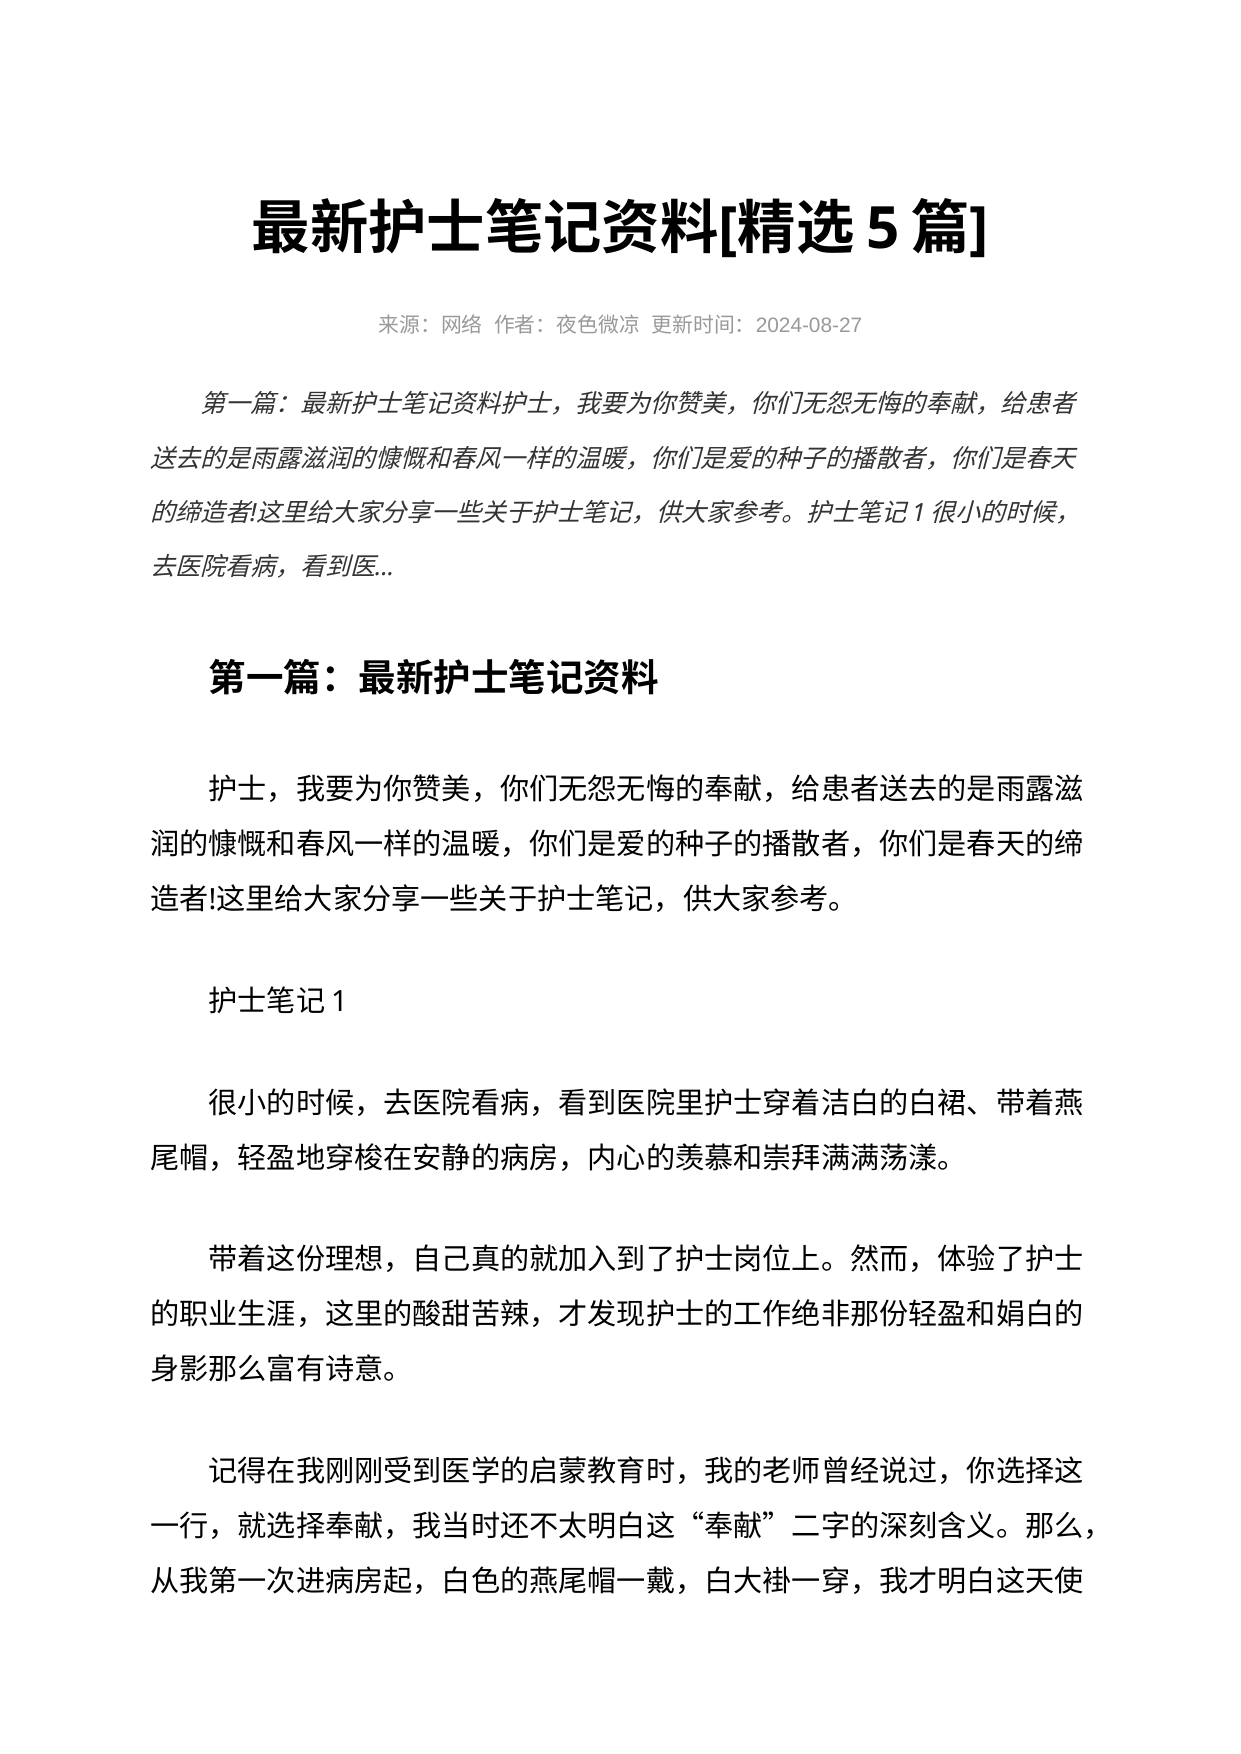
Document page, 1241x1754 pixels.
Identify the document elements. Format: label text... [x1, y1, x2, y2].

text 护士笔记1 [150, 977, 1090, 1020]
text 护士，我要为你赞美，你们无怨无悔的奉献，给患者送去的是雨露滋润的慷慨和春风一样的温暖，你们是爱的种子的播散者，你们是春天的缔造者!这里给大家分享一些关于护士笔记，供大家参考。 [150, 766, 1090, 918]
text 来源：网络 作者：夜色微凉 更新时间：2024-08-27 [150, 313, 1090, 337]
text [150, 1447, 1090, 1599]
text 第一篇：最新护士笔记资料 [150, 648, 1090, 702]
text 第一篇：最新护士笔记资料护士，我要为你赞美，你们无怨无悔的奉献，给患者送去的是雨露滋润的慷慨和春风一样的温暖，你们是爱的种子的播散者，你们是春天的缔造者!这里给大家分享一些关于护士笔记，供大家参考。护士笔记1很小的时候，去医院看病，看到医... [150, 384, 1090, 583]
text 很小的时候，去医院看病，看到医院里护士穿着洁白的白裙、带着燕尾帽，轻盈地穿梭在安静的病房，内心的羡慕和崇拜满满荡漾。 [150, 1079, 1090, 1176]
text 带着这份理想，自己真的就加入到了护士岗位上。然而，体验了护士的职业生涯，这里的酸甜苦辣，才发现护士的工作绝非那份轻盈和娟白的身影那么富有诗意。 [150, 1236, 1090, 1388]
subtitle 最新护士笔记资料[精选5篇] [150, 181, 1090, 266]
